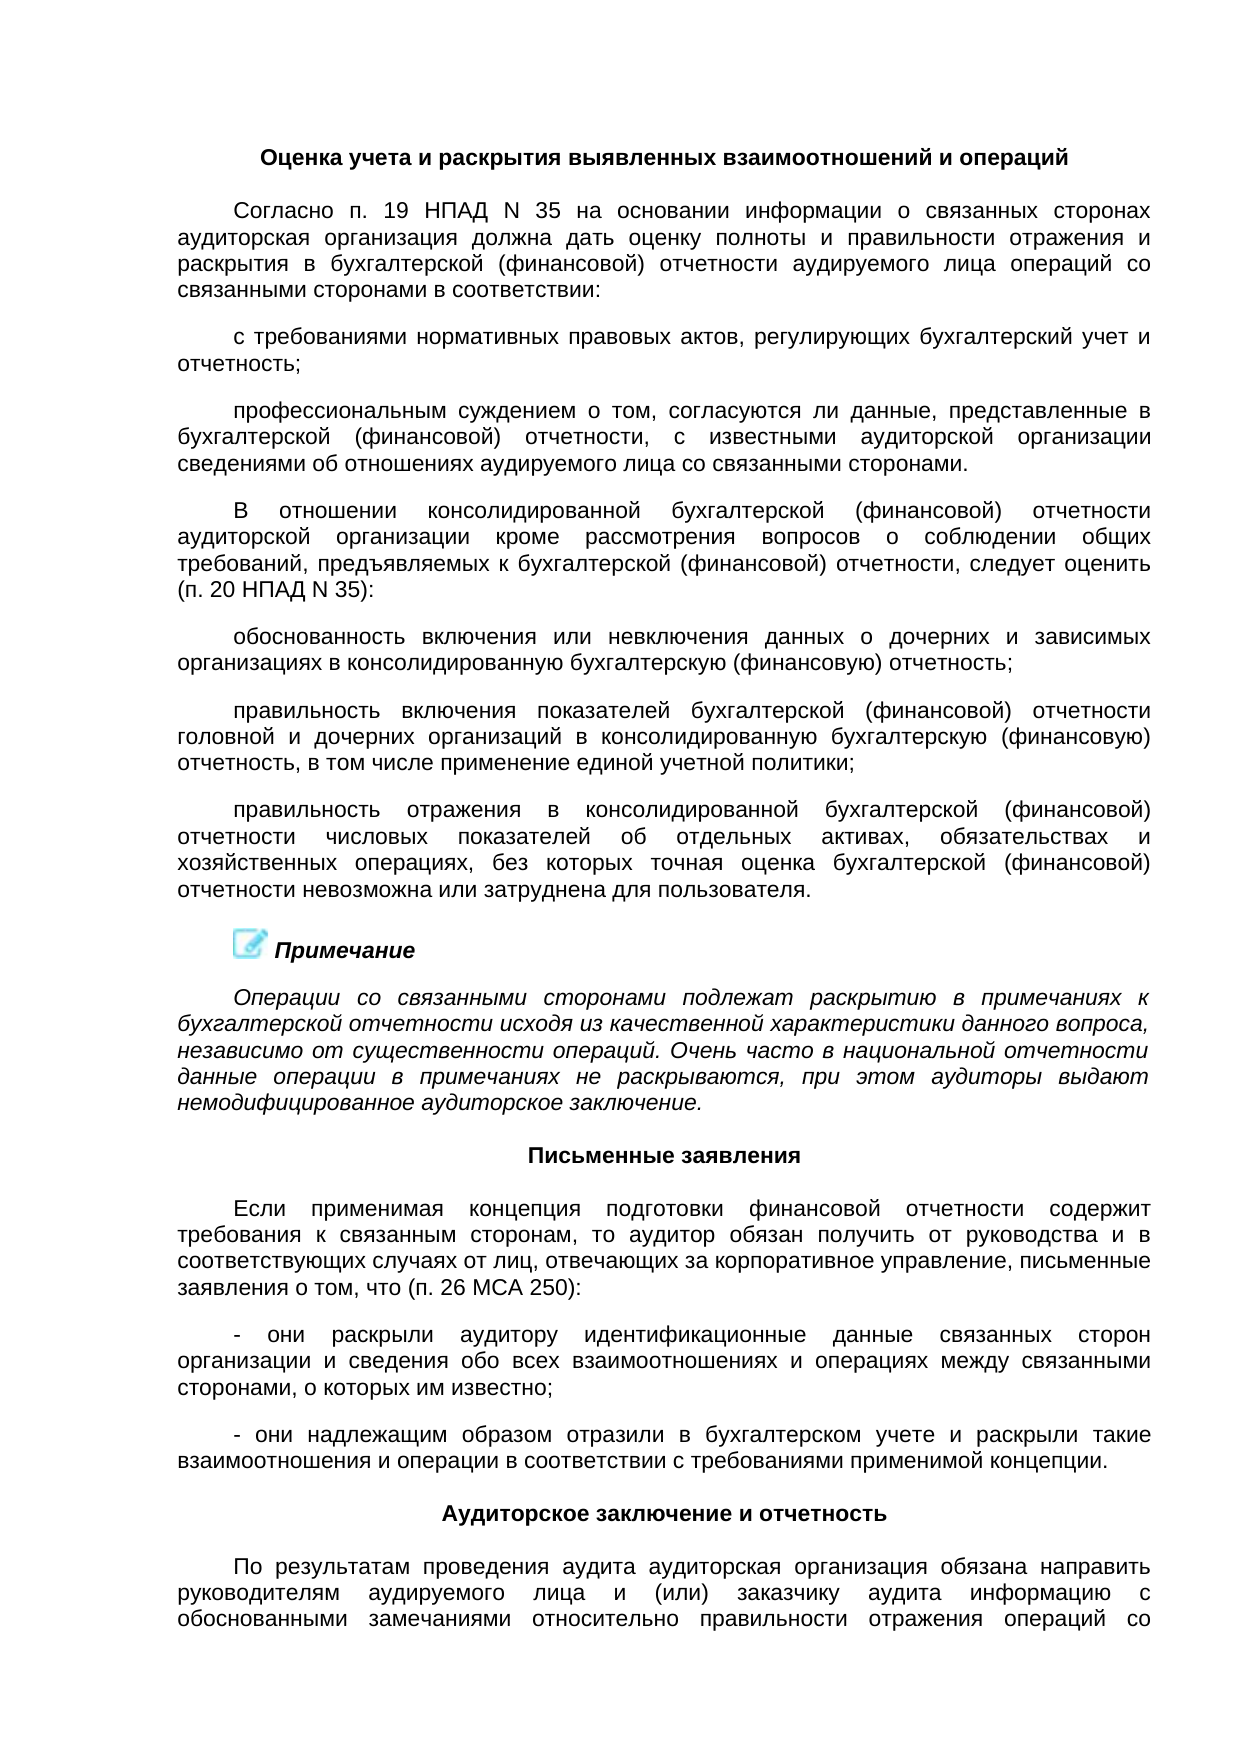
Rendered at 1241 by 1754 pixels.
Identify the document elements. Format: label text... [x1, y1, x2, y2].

text обоснованность включения или невключения данных о дочерних и зависимых организациях в консолидированную бухгалтерскую (финансовую) отчетность; [177, 623, 1152, 676]
text Примечание [177, 928, 1152, 963]
text правильность включения показателей бухгалтерской (финансовой) отчетности головной и дочерних организаций в консолидированную бухгалтерскую (финансовую) отчетность, в том числе применение единой учетной политики; [177, 697, 1152, 776]
text профессиональным суждением о том, согласуются ли данные, представленные в бухгалтерской (финансовой) отчетности, с известными аудиторской организации сведениями об отношениях аудируемого лица со связанными сторонами. [177, 397, 1152, 476]
text Согласно п. 19 НПАД N 35 на основании информации о связанных сторонах аудиторская организация должна дать оценку полноты и правильности отражения и раскрытия в бухгалтерской (финансовой) отчетности аудируемого лица операций со связанными сторонами в соответствии: [177, 197, 1152, 302]
text В отношении консолидированной бухгалтерской (финансовой) отчетности аудиторской организации кроме рассмотрения вопросов о соблюдении общих требований, предъявляемых к бухгалтерской (финансовой) отчетности, следует оценить (п. 20 НПАД N 35): [177, 497, 1152, 602]
text с требованиями нормативных правовых актов, регулирующих бухгалтерский учет и отчетность; [177, 323, 1152, 376]
text Если применимая концепция подготовки финансовой отчетности содержит требования к связанным сторонам, то аудитор обязан получить от руководства и в соответствующих случаях от лиц, отвечающих за корпоративное управление, письменные заявления о том, что (п. 26 МСА 250): [177, 1195, 1152, 1300]
text Письменные заявления [177, 1142, 1152, 1168]
text - они надлежащим образом отразили в бухгалтерском учете и раскрыли такие взаимоотношения и операции в соответствии с требованиями применимой концепции. [177, 1421, 1152, 1474]
text - они раскрыли аудитору идентификационные данные связанных сторон организации и сведения обо всех взаимоотношениях и операциях между связанными сторонами, о которых им известно; [177, 1321, 1152, 1400]
text Аудиторское заключение и отчетность [177, 1500, 1152, 1526]
picture [233, 928, 269, 959]
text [177, 1553, 1152, 1632]
text Операции со связанными сторонами подлежат раскрытию в примечаниях к бухгалтерской отчетности исходя из качественной характеристики данного вопроса, независимо от существенности операций. Очень часто в национальной отчетности данные операции в примечаниях не раскрываются, при этом аудиторы выдают немодифицированное аудиторское заключение. [177, 984, 1152, 1116]
text Оценка учета и раскрытия выявленных взаимоотношений и операций [177, 144, 1152, 171]
text правильность отражения в консолидированной бухгалтерской (финансовой) отчетности числовых показателей об отдельных активах, обязательствах и хозяйственных операциях, без которых точная оценка бухгалтерской (финансовой) отчетности невозможна или затруднена для пользователя. [177, 796, 1152, 902]
